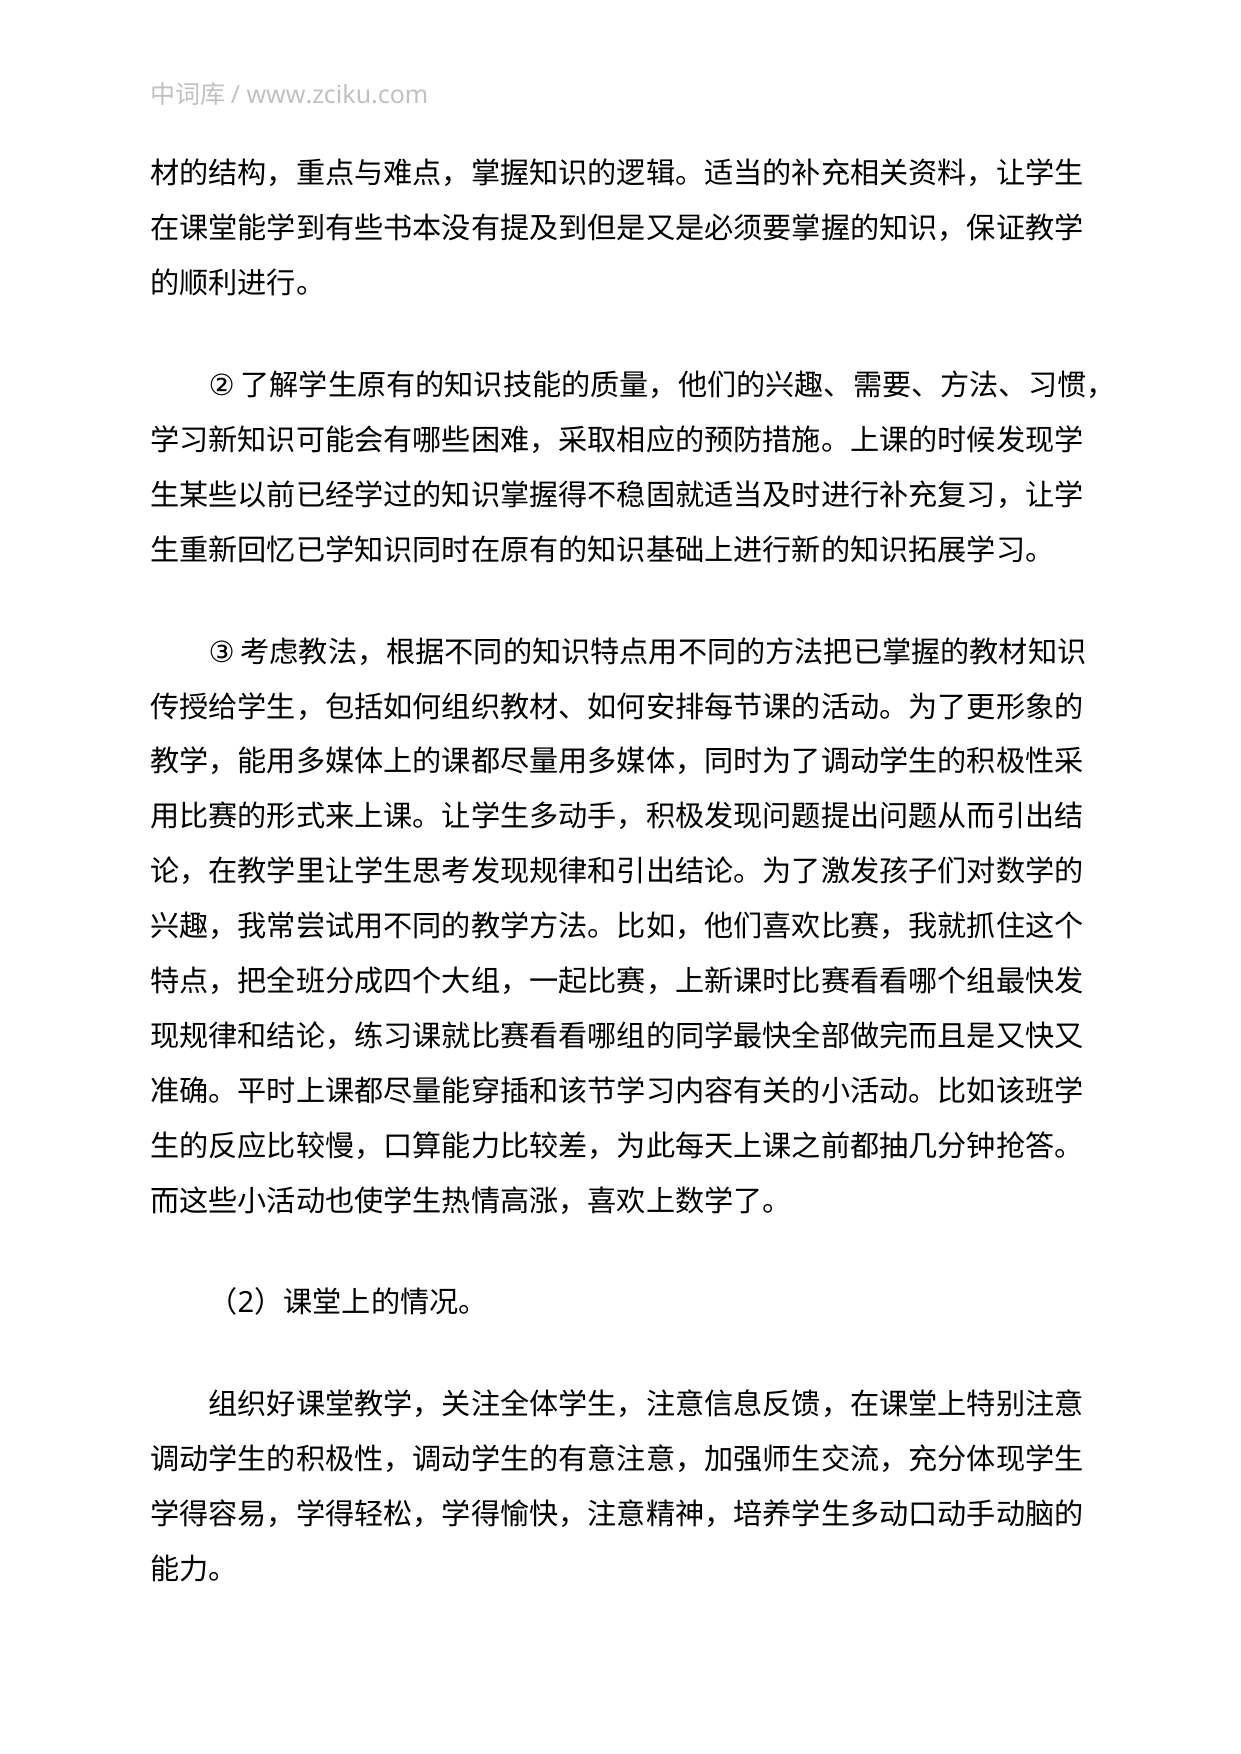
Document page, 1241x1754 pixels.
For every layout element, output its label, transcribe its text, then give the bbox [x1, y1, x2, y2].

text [150, 150, 1090, 302]
text ③考虑教法，根据不同的知识特点用不同的方法把已掌握的教材知识传授给学生，包括如何组织教材、如何安排每节课的活动。为了更形象的教学，能用多媒体上的课都尽量用多媒体，同时为了调动学生的积极性采用比赛的形式来上课。让学生多动手，积极发现问题提出问题从而引出结论，在教学里让学生思考发现规律和引出结论。为了激发孩子们对数学的兴趣，我常尝试用不同的教学方法。比如，他们喜欢比赛，我就抓住这个特点，把全班分成四个大组，一起比赛，上新课时比赛看看哪个组最快发现规律和结论，练习课就比赛看看哪组的同学最快全部做完而且是又快又准确。平时上课都尽量能穿插和该节学习内容有关的小活动。比如该班学生的反应比较慢，口算能力比较差，为此每天上课之前都抽几分钟抢答。而这些小活动也使学生热情高涨，喜欢上数学了。 [150, 628, 1090, 1219]
text （2）课堂上的情况。 [150, 1279, 1090, 1321]
text ②了解学生原有的知识技能的质量，他们的兴趣、需要、方法、习惯，学习新知识可能会有哪些困难，采取相应的预防措施。上课的时候发现学生某些以前已经学过的知识掌握得不稳固就适当及时进行补充复习，让学生重新回忆已学知识同时在原有的知识基础上进行新的知识拓展学习。 [150, 362, 1090, 569]
text 组织好课堂教学，关注全体学生，注意信息反馈，在课堂上特别注意调动学生的积极性，调动学生的有意注意，加强师生交流，充分体现学生学得容易，学得轻松，学得愉快，注意精神，培养学生多动口动手动脑的能力。 [150, 1381, 1090, 1588]
